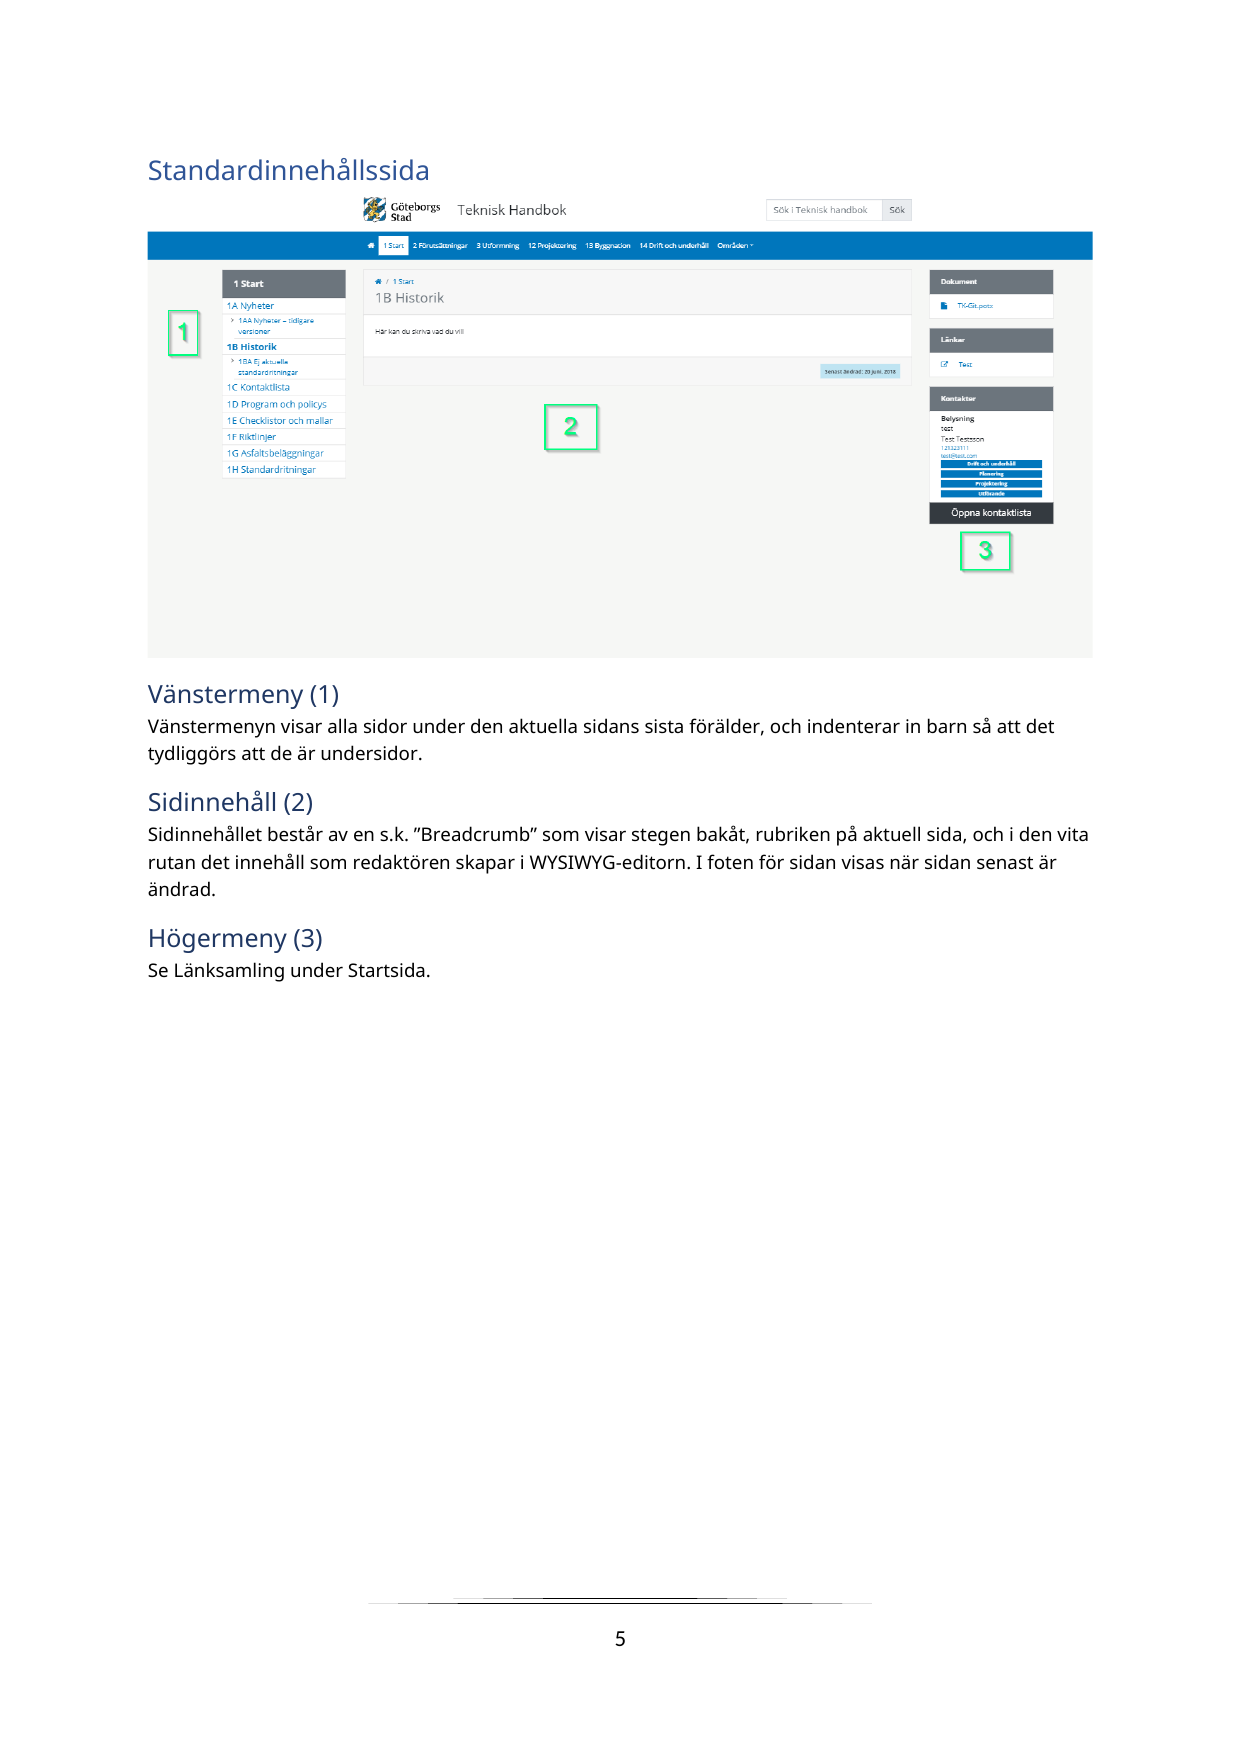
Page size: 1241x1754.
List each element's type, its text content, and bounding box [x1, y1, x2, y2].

text Se Länksamling under Startsida. [148, 957, 1093, 983]
subtitle Standardinnehållssida [148, 152, 1093, 189]
picture [147, 191, 1093, 658]
text Sidinnehållet består av en s.k. ”Breadcrumb” som visar stegen bakåt, rubriken på aktuell sida, och i den vita rutan det innehåll som redaktören skapar i WYSIWYG-editorn. I foten för sidan visas när sidan senast är ändrad. [148, 821, 1093, 902]
subtitle Sidinnehåll (2) [148, 785, 1093, 819]
subtitle Vänstermeny (1) [148, 676, 1093, 710]
subtitle Högermeny (3) [148, 921, 1093, 955]
text Vänstermenyn visar alla sidor under den aktuella sidans sista förälder, och indenterar in barn så att det tydliggörs att de är undersidor. [148, 713, 1093, 766]
